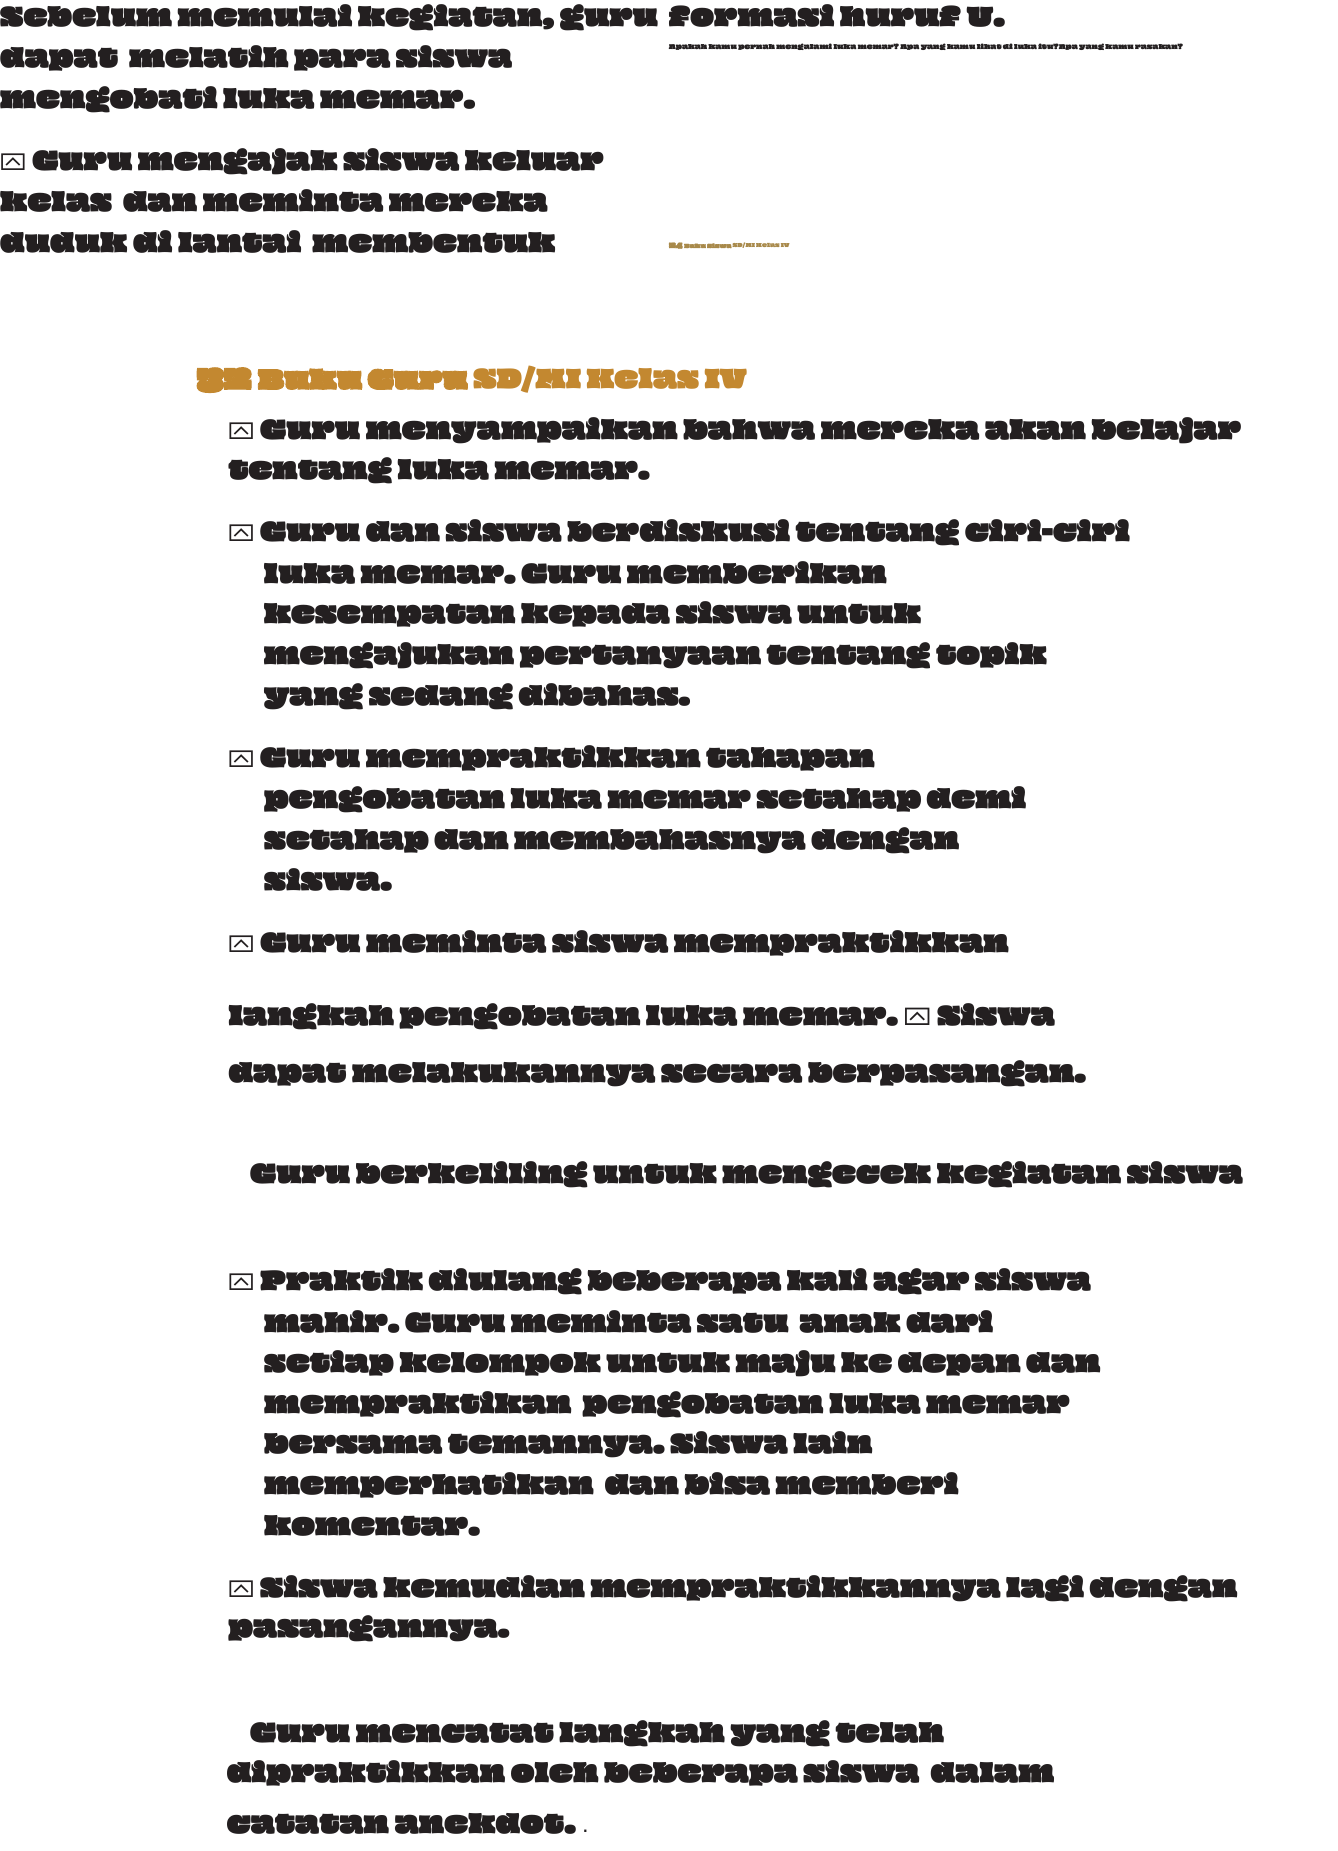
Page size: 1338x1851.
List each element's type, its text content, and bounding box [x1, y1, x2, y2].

text ⮹ Guru mengajak siswa keluar kelas dan meminta mereka duduk di lantai membentuk formasi huruf U. [669, 0, 1337, 39]
text 32 Buku Guru SD/MI Kelas IV [197, 358, 1337, 404]
text ⮹ Guru mempraktikkan tahapan pengobatan luka memar setahap demi setahap dan membahasnya dengan siswa. [228, 732, 1086, 903]
text Guru mencatat langkah yang telah dipraktikkan oleh beberapa siswa dalam catatan anekdot. · [227, 1715, 1062, 1847]
text Sebelum memulai kegiatan, guru dapat melatih para siswa mengobati luka memar. [0, 0, 669, 121]
text ⮹ Siswa kemudian mempraktikkannya lagi dengan pasangannya. [228, 1562, 1337, 1650]
text ⮹ Guru dan siswa berdiskusi tentang ciri-ciri luka memar. Guru memberikan kesempatan kepada siswa untuk mengajukan pertanyaan tentang topik yang sedang dibahas. [228, 506, 1147, 718]
text ⮹ Guru mengajak siswa keluar kelas dan meminta mereka duduk di lantai membentuk formasi huruf U. [0, 135, 669, 265]
text Guru berkeliling untuk mengecek kegiatan siswa [250, 1157, 1337, 1196]
text ⮹ Guru meminta siswa mempraktikkan langkah pengobatan luka memar. ⮹ Siswa dapat melakukannya secara berpasangan. [228, 917, 1096, 1096]
text ⮹ Praktik diulang beberapa kali agar siswa mahir. Guru meminta satu anak dari setiap kelompok untuk maju ke depan dan mempraktikan pengobatan luka memar bersama temannya. Siswa lain memperhatikan dan bisa memberi komentar. [228, 1255, 1128, 1548]
text ⮹ Guru menyampaikan bahwa mereka akan belajar tentang luka memar. [228, 404, 1337, 492]
